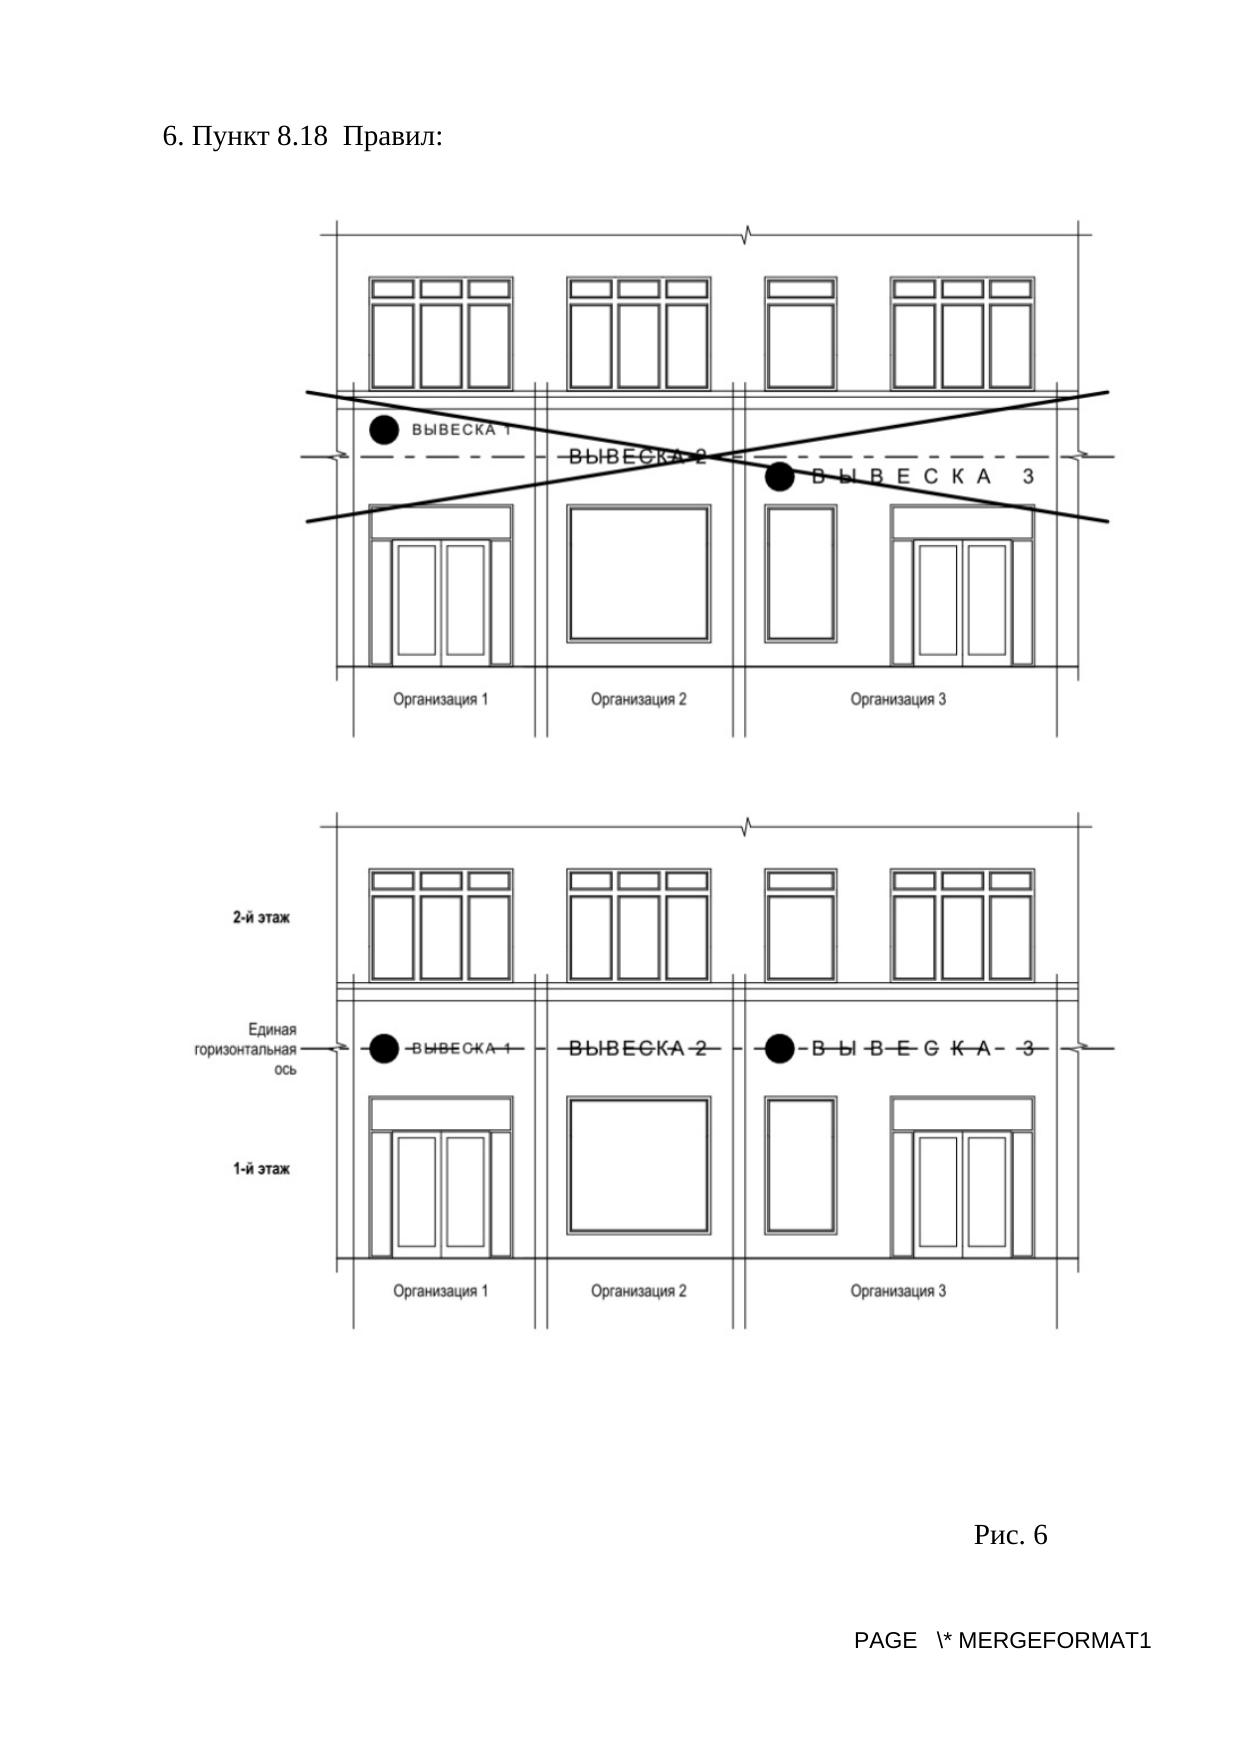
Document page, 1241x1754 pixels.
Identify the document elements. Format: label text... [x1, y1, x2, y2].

text 6. Пункт 8.18 Правил: [162, 118, 1152, 152]
text Рис. 6 [162, 1517, 1152, 1551]
picture [162, 177, 1160, 1374]
